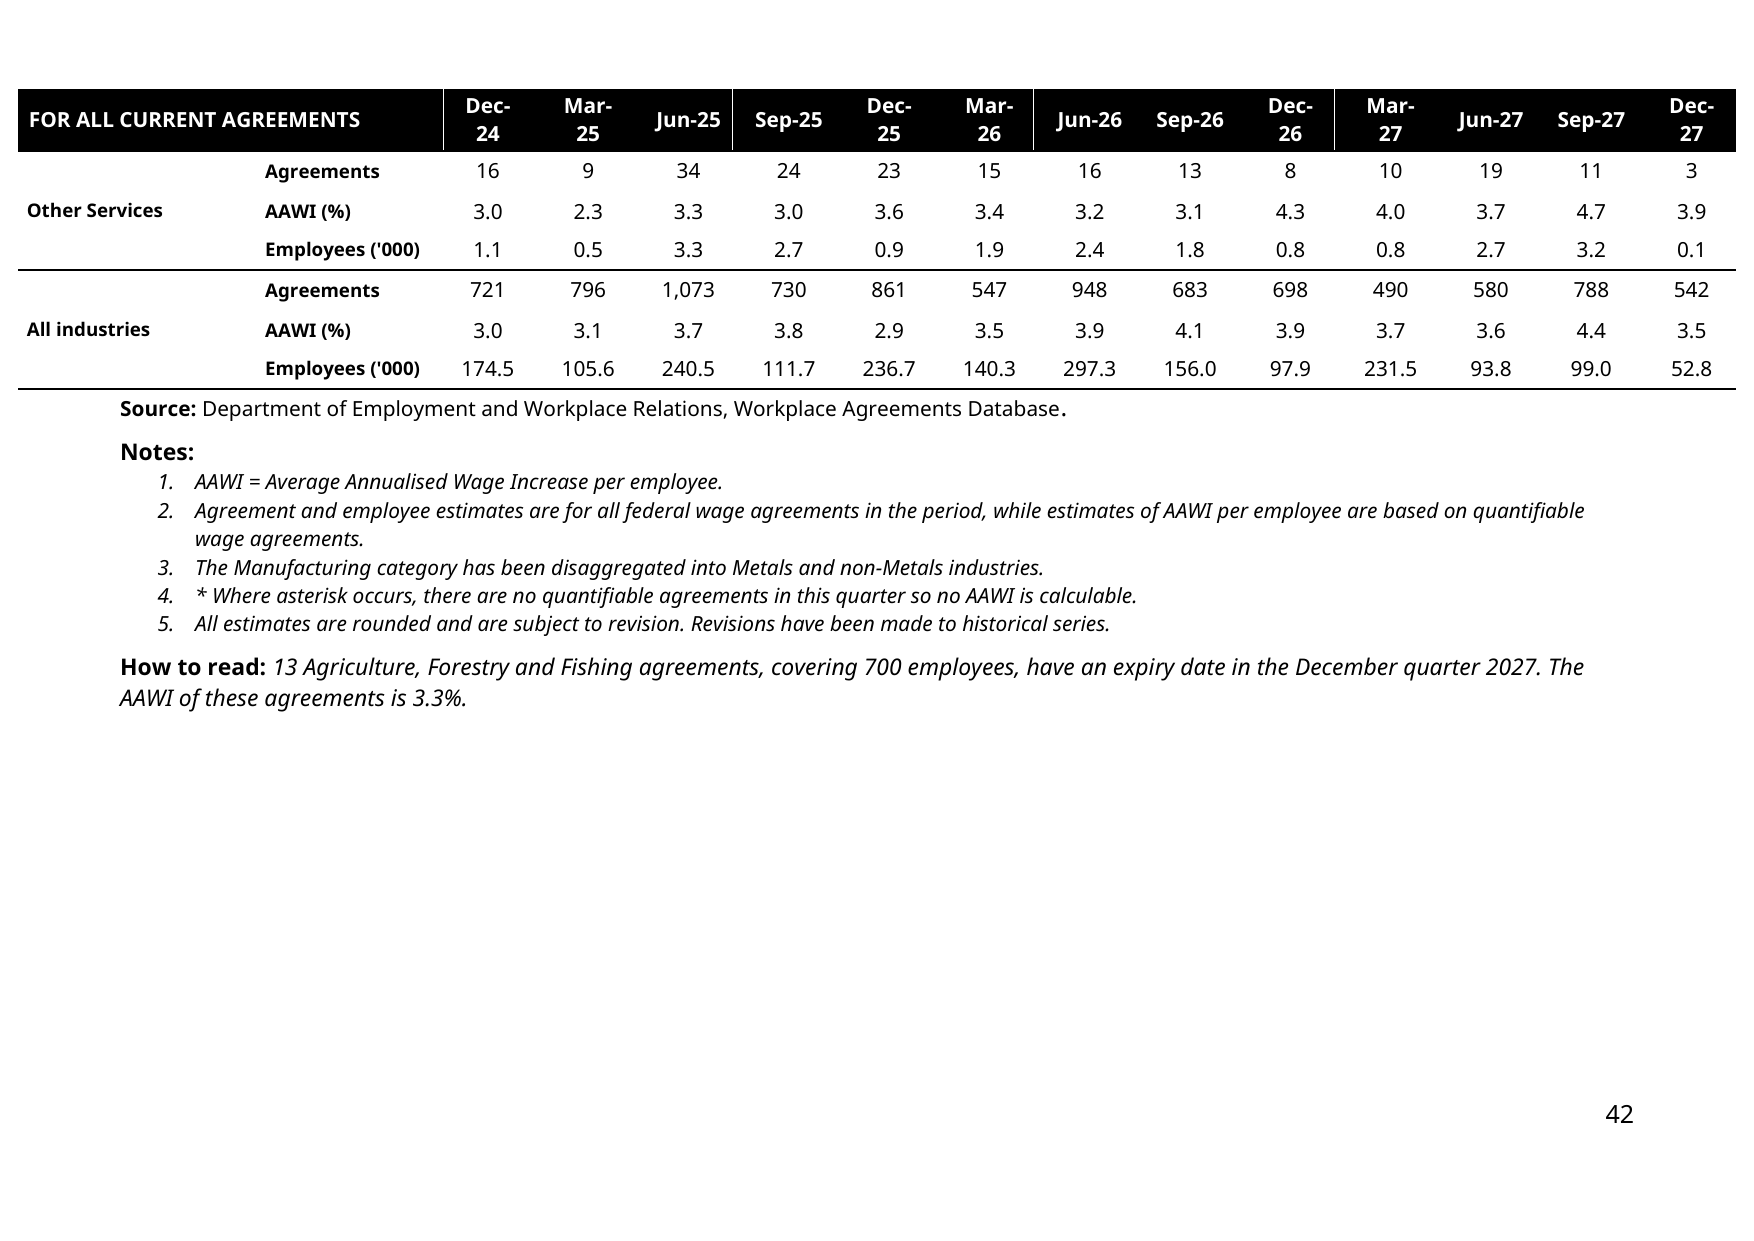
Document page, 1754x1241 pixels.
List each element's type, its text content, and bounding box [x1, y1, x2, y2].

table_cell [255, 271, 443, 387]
text Notes: [120, 436, 1634, 467]
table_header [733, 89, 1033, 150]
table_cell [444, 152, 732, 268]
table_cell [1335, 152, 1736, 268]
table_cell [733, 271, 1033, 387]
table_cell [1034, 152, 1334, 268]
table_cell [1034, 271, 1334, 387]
list * Where asterisk occurs, there are no quantifiable agreements in this quarter so no AAWI is calculable. [157, 581, 1634, 609]
text Source: Department of Employment and Workplace Relations, Workplace Agreements Database. [120, 390, 1634, 423]
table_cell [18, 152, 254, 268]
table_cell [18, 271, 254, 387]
list All estimates are rounded and are subject to revision. Revisions have been made to historical series. [157, 609, 1634, 638]
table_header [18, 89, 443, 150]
list AAWI = Average Annualised Wage Increase per employee. [157, 467, 1634, 496]
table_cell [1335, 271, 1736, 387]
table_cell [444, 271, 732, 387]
list The Manufacturing category has been disaggregated into Metals and non-Metals industries. [157, 553, 1634, 581]
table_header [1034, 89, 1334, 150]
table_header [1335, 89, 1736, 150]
text How to read: 13 Agriculture, Forestry and Fishing agreements, covering 700 employees, have an expiry date in the December quarter 2027. The AAWI of these agreements is 3.3%. [120, 650, 1634, 713]
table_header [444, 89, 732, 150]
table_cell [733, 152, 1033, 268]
list Agreement and employee estimates are for all federal wage agreements in the period, while estimates of AAWI per employee are based on quantifiable wage agreements. [157, 496, 1634, 553]
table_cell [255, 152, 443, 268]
